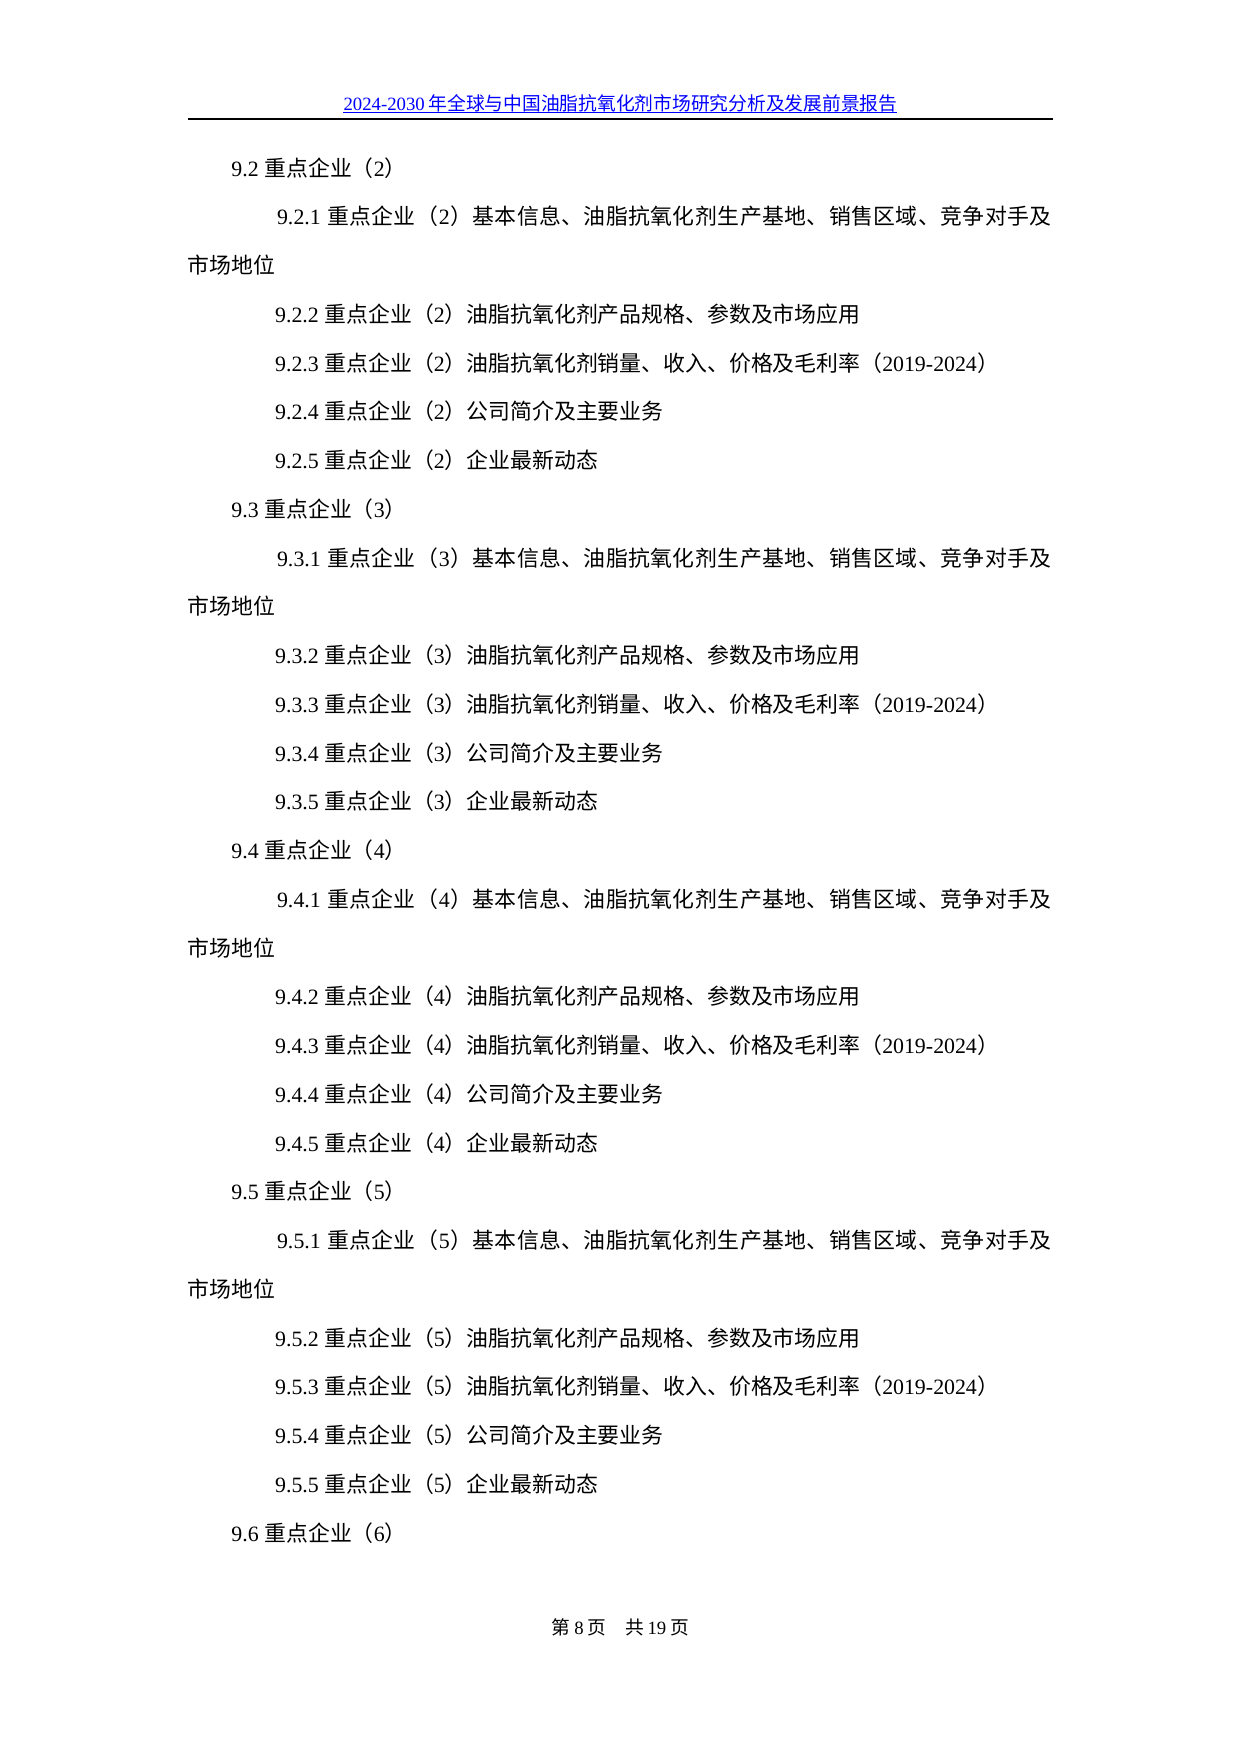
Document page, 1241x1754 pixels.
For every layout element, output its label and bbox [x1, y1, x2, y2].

text [187, 150, 1053, 1548]
